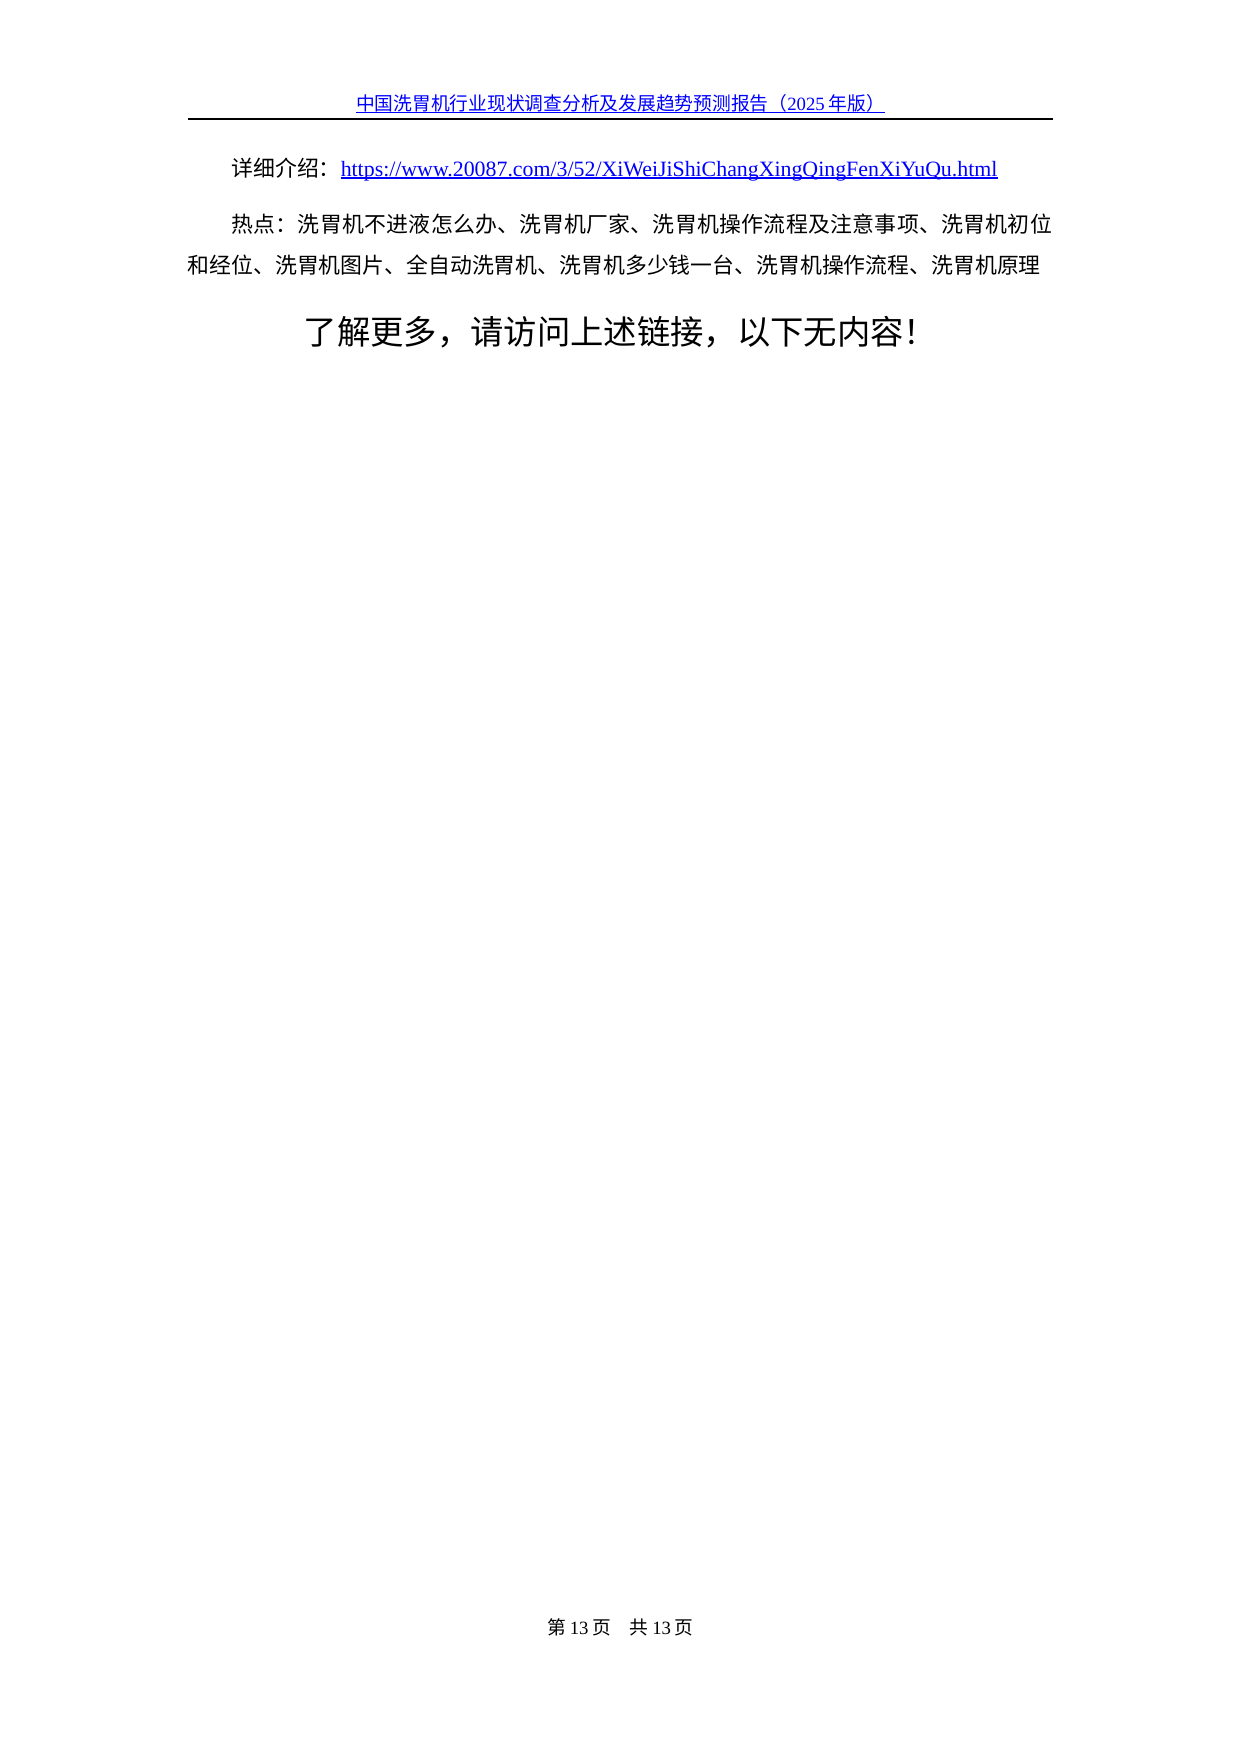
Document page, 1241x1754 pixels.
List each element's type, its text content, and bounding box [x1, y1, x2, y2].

text 详细介绍：https://www.20087.com/3/52/XiWeiJiShiChangXingQingFenXiYuQu.html [187, 150, 1053, 183]
title 了解更多，请访问上述链接，以下无内容！ [187, 298, 1053, 363]
text 热点：洗胃机不进液怎么办、洗胃机厂家、洗胃机操作流程及注意事项、洗胃机初位和经位、洗胃机图片、全自动洗胃机、洗胃机多少钱一台、洗胃机操作流程、洗胃机原理 [187, 207, 1053, 280]
